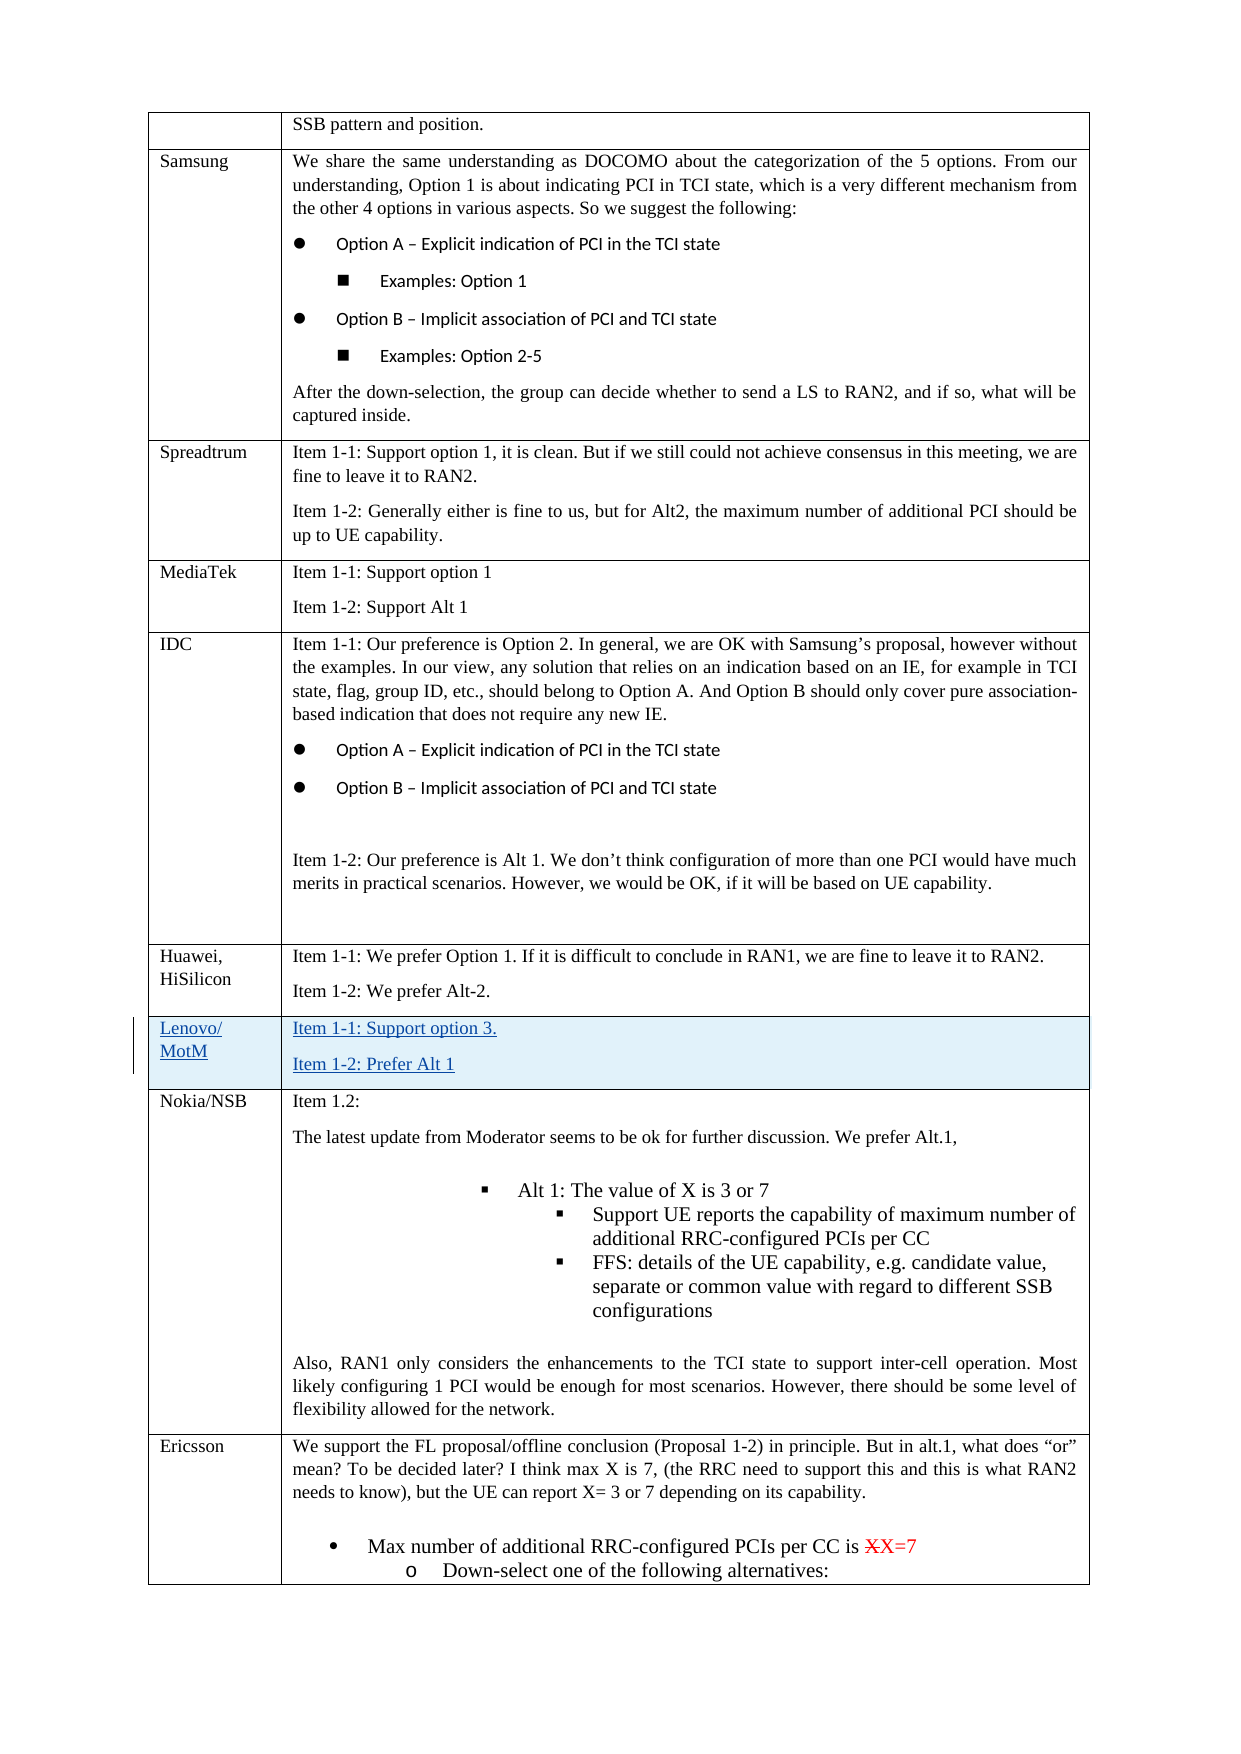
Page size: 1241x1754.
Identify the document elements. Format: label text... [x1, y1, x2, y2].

table_cell Item 1-1: Support option 1, it is clean. But if we still could not achieve consensus in this meeting, we are fine to leave it to RAN2. Item 1-2: Generally either is fine to us, but for Alt2, the maximum number of additional PCI should be up to UE capability. [282, 441, 1089, 559]
table_cell Samsung [149, 150, 281, 440]
table_cell LG [149, 113, 281, 149]
table_cell We share the same understanding as DOCOMO about the categorization of the 5 options. From our understanding, Option 1 is about indicating PCI in TCI state, which is a very different mechanism from the other 4 options in various aspects. So we suggest the following: Option A – Explicit indication of PCI in the TCI state Examples: Option 1 Option B – Implicit association of PCI and TCI state Examples: Option 2-5 After the down-selection, the group can decide whether to send a LS to RAN2, and if so, what will be captured inside. [282, 150, 1089, 440]
table_cell MediaTek [149, 561, 281, 632]
table_cell Item 1-1: Support option 1 Item 1-2: Support Alt 1 [282, 561, 1089, 632]
table_cell Item 1-1: Our preference is Option 2. In general, we are OK with Samsung’s proposal, however without the examples. In our view, any solution that relies on an indication based on an IE, for example in TCI state, flag, group ID, etc., should belong to Option A. And Option B should only cover pure association-based indication that does not require any new IE. Option A – Explicit indication of PCI in the TCI state Option B – Implicit association of PCI and TCI state Item 1-2: Our preference is Alt 1. We don’t think configuration of more than one PCI would have much merits in practical scenarios. However, we would be OK, if it will be based on UE capability. [282, 633, 1089, 943]
table_cell Nokia/NSB [149, 1090, 281, 1434]
table_cell Item 1.2: The latest update from Moderator seems to be ok for further discussion. We prefer Alt.1, Alt 1: The value of X is 3 or 7 Support UE reports the capability of maximum number of additional RRC-configured PCIs per CC FFS: details of the UE capability, e.g. candidate value, separate or common value with regard to different SSB configurations Also, RAN1 only considers the enhancements to the TCI state to support inter-cell operation. Most likely configuring 1 PCI would be enough for most scenarios. However, there should be some level of flexibility allowed for the network. [282, 1090, 1089, 1434]
table_cell Huawei, HiSilicon [149, 945, 281, 1016]
table_cell Ericsson [149, 1435, 281, 1584]
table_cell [282, 1435, 1089, 1584]
table_cell IDC [149, 633, 281, 943]
table_cell Spreadtrum [149, 441, 281, 559]
table_cell Item 1-1: We prefer Option 1. If it is difficult to conclude in RAN1, we are fine to leave it to RAN2. Item 1-2: We prefer Alt-2. [282, 945, 1089, 1016]
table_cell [282, 113, 1089, 149]
